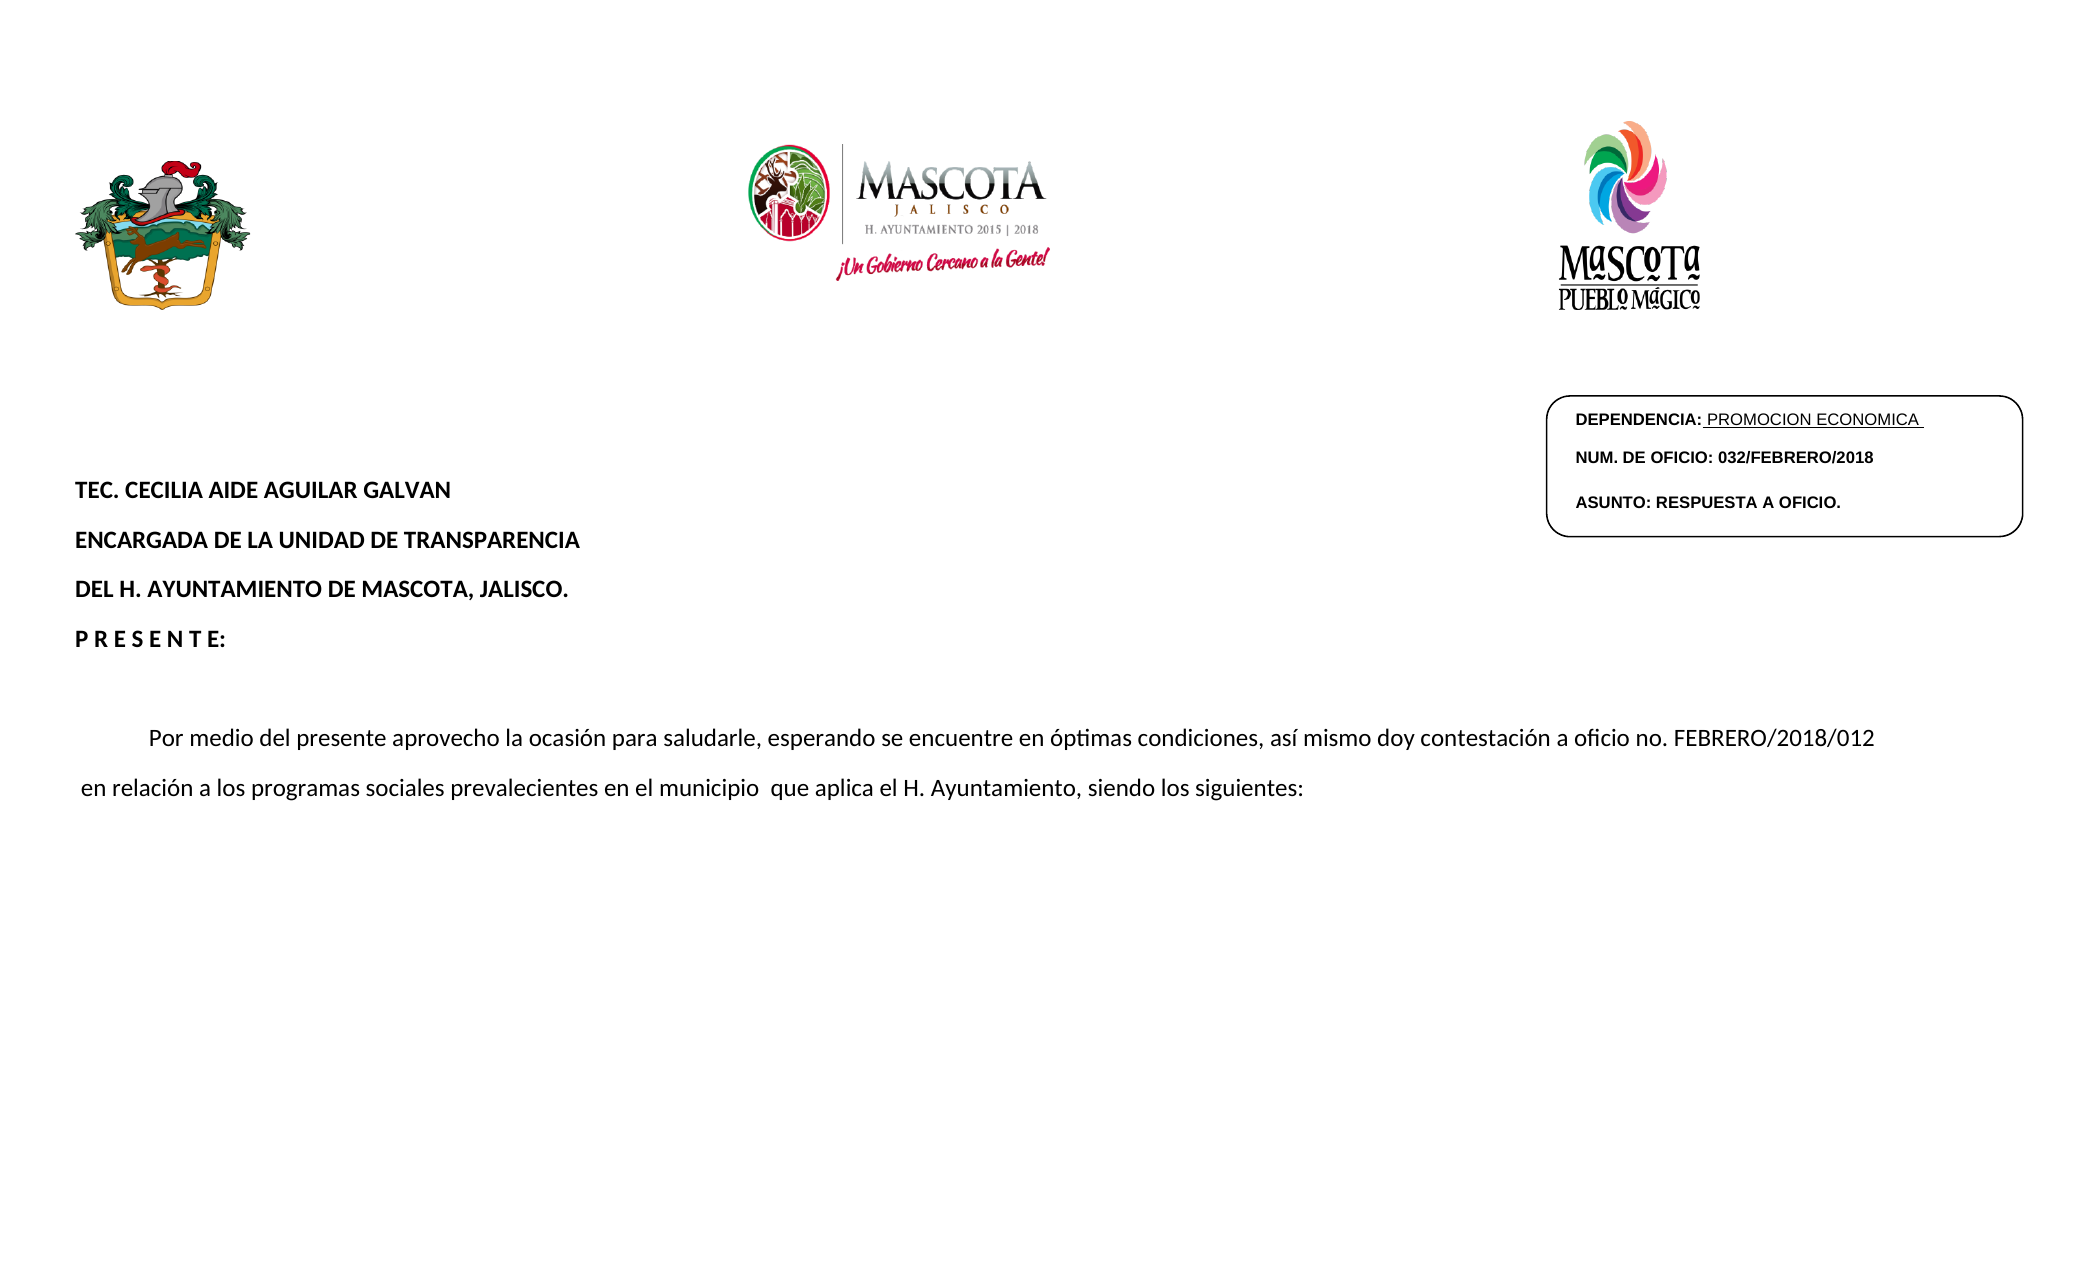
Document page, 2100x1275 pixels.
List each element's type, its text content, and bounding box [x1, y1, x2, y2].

text TEC. CECILIA AIDE AGUILAR GALVAN [75, 474, 1545, 505]
text DEL H. AYUNTAMIENTO DE MASCOTA, JALISCO. [75, 573, 2025, 604]
picture [75, 161, 251, 310]
text en relación a los programas sociales prevalecientes en el municipio que aplica el H. Ayuntamiento, siendo los siguientes: [75, 772, 2025, 802]
picture [748, 144, 1050, 281]
text Por medio del presente aprovecho la ocasión para saludarle, esperando se encuentre en óptimas condiciones, así mismo doy contestación a oficio no. FEBRERO/2018/012 [75, 722, 2025, 753]
picture [1558, 121, 1700, 310]
text ENCARGADA DE LA UNIDAD DE TRANSPARENCIA [75, 524, 2025, 554]
text P R E S E N T E: [75, 623, 2025, 653]
